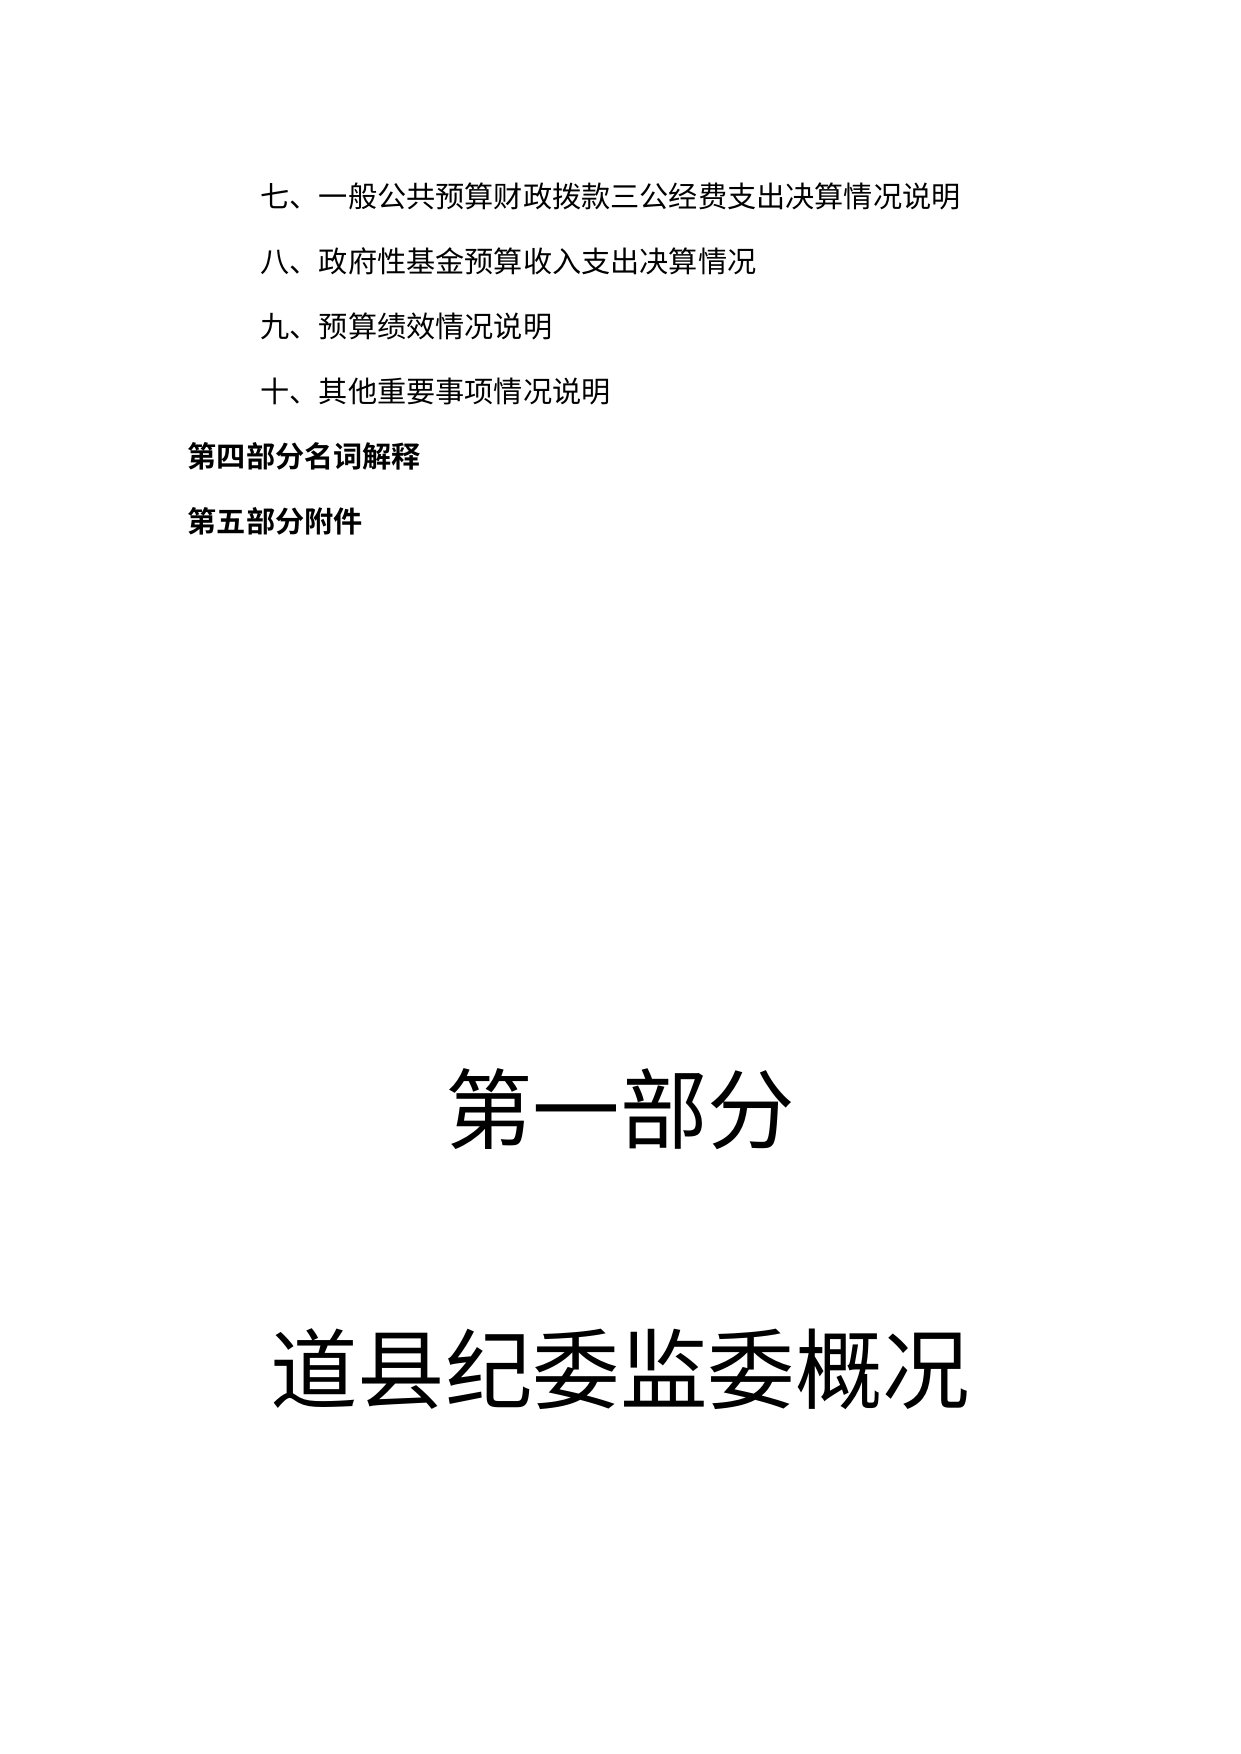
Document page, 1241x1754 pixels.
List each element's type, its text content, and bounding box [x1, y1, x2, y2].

text 第四部分名词解释 [187, 422, 1053, 487]
text 第一部分 [187, 1039, 1053, 1169]
text 第五部分附件 [187, 487, 1053, 552]
text 九、预算绩效情况说明 [187, 292, 1053, 357]
text 七、一般公共预算财政拨款三公经费支出决算情况说明 [187, 162, 1053, 227]
text 十、其他重要事项情况说明 [187, 357, 1053, 422]
text 道县纪委监委概况 [187, 1299, 1053, 1429]
text 八、政府性基金预算收入支出决算情况 [187, 227, 1053, 292]
